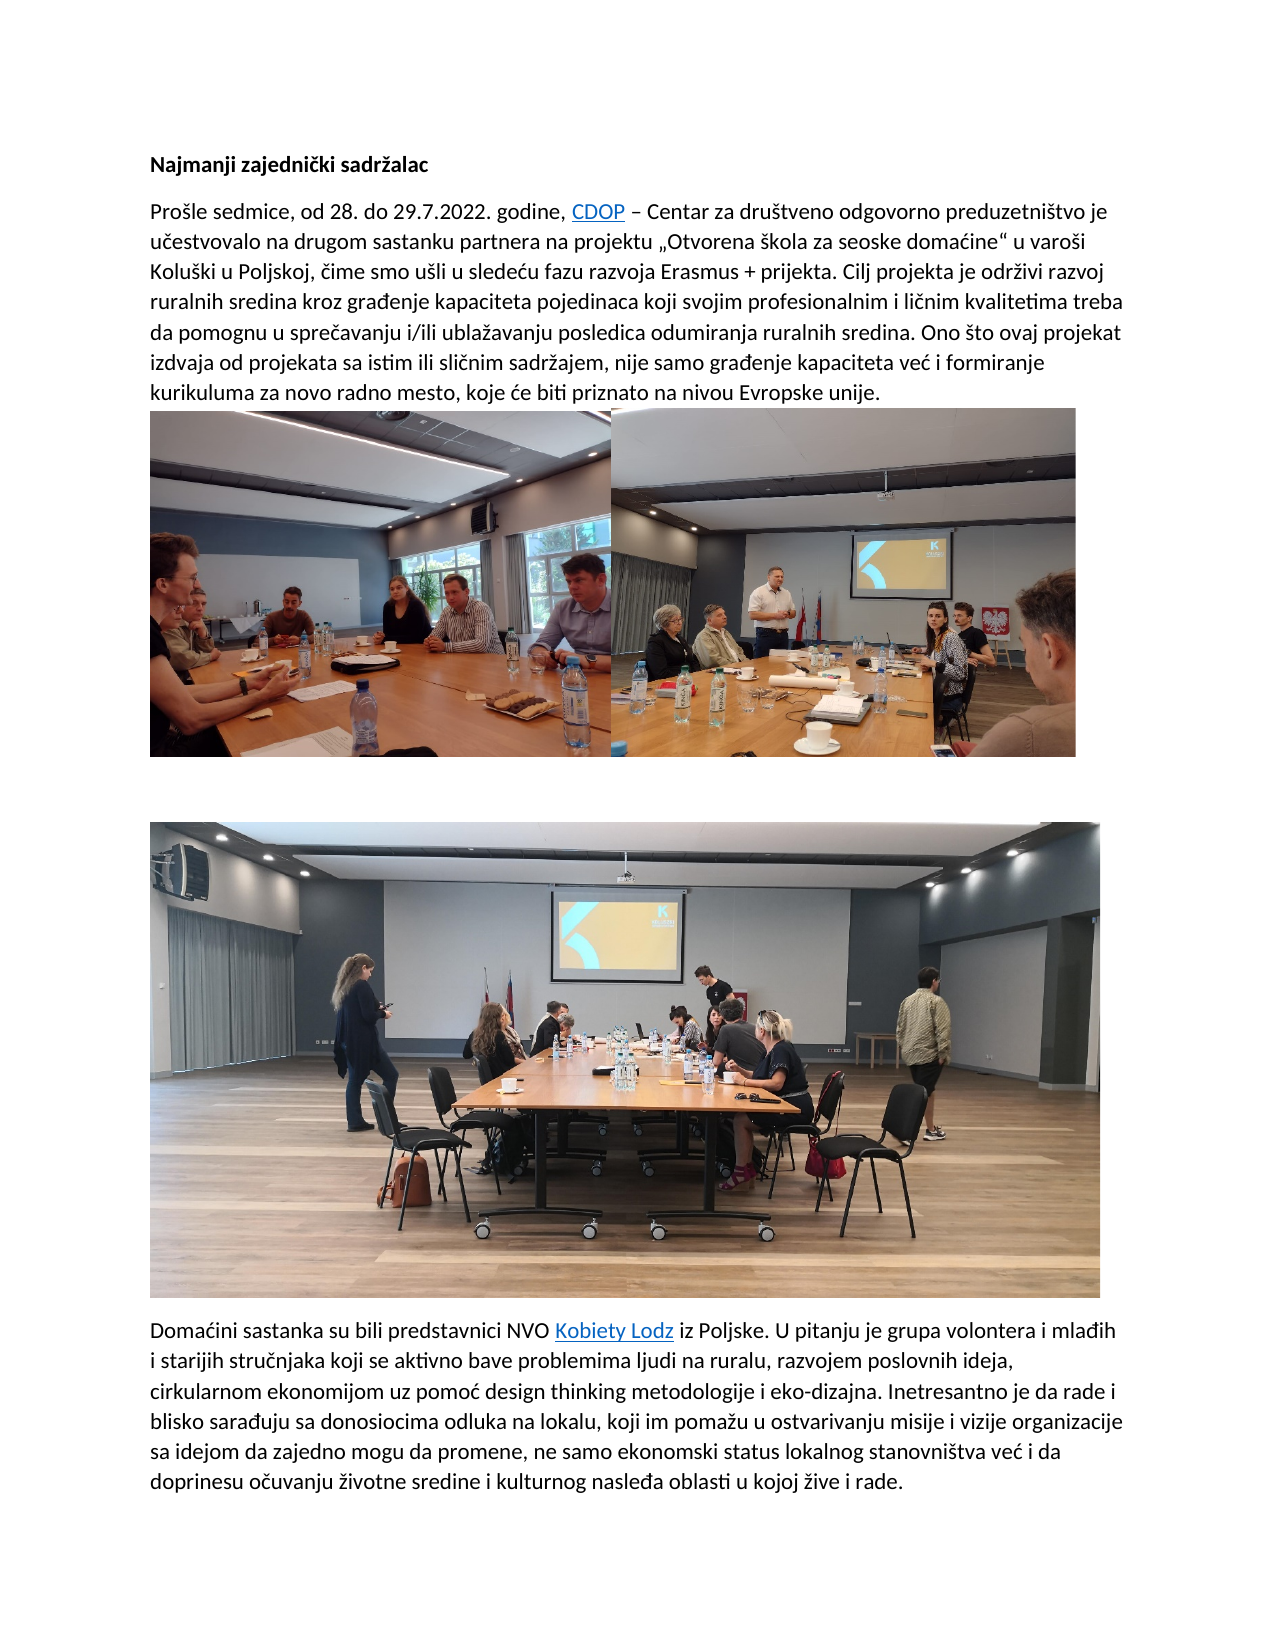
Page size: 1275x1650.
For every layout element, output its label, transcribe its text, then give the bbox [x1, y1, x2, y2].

picture [150, 408, 1076, 757]
text Najmanji zajednički sadržalac [150, 150, 1125, 178]
text Domaćini sastanka su bili predstavnici NVO Kobiety Lodz iz Poljske. U pitanju je grupa volontera i mlađih i starijih stručnjaka koji se aktivno bave problemima ljudi na ruralu, razvojem poslovnih ideja, cirkularnom ekonomijom uz pomoć design thinking metodologije i eko-dizajna. Inetresantno je da rade i blisko sarađuju sa donosiocima odluka na lokalu, koji im pomažu u ostvarivanju misije i vizije organizacije sa idejom da zajedno mogu da promene, ne samo ekonomski status lokalnog stanovništva već i da doprinesu očuvanju životne sredine i kulturnog nasleđa oblasti u kojoj žive i rade. [150, 1316, 1125, 1495]
picture [150, 822, 1100, 1298]
